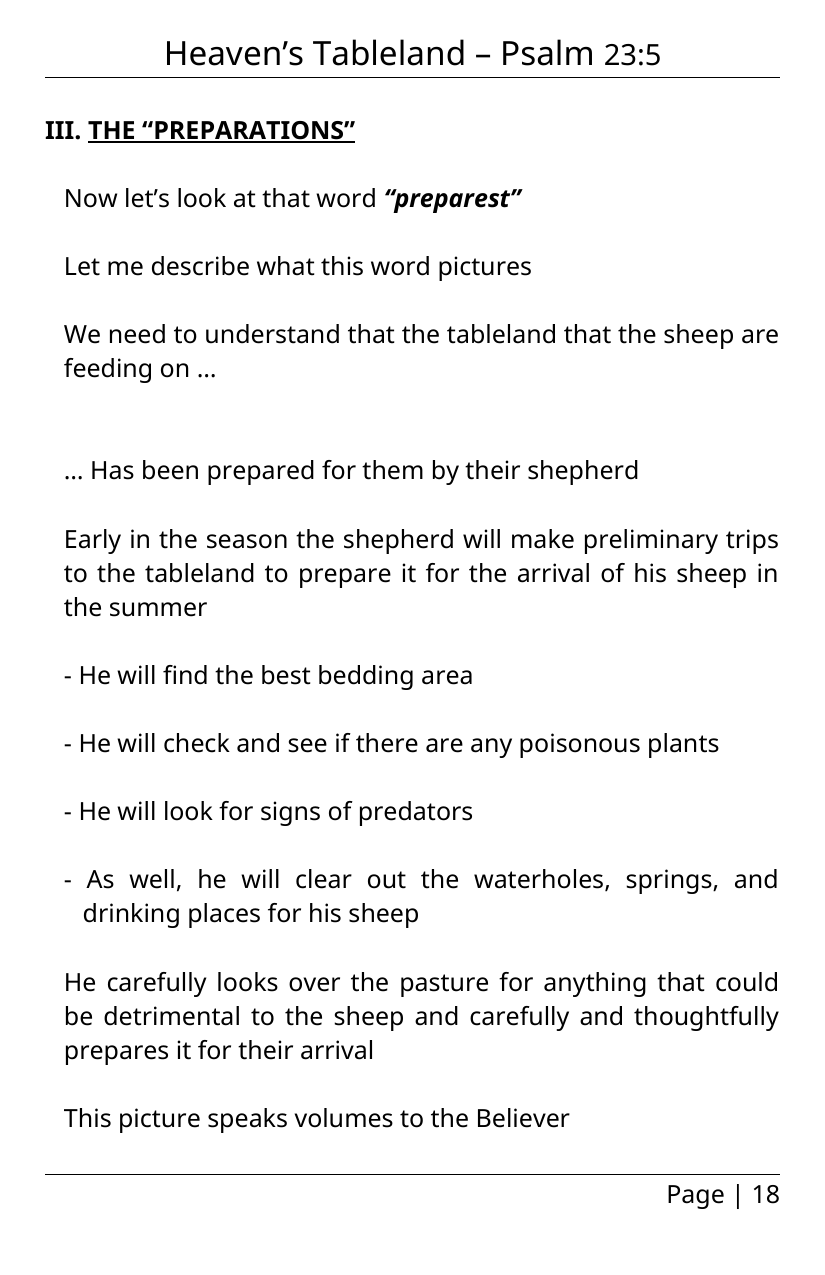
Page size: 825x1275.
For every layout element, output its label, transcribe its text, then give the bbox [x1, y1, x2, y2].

text - He will find the best bedding area [64, 658, 780, 692]
text Early in the season the shepherd will make preliminary trips to the tableland to prepare it for the arrival of his sheep in the summer [64, 521, 780, 623]
text - He will check and see if there are any poisonous plants [64, 726, 780, 760]
text - As well, he will clear out the waterholes, springs, and drinking places for his sheep [64, 862, 780, 930]
text - He will look for signs of predators [64, 794, 780, 828]
text III. THE “PREPARATIONS” [45, 113, 780, 147]
text He carefully looks over the pasture for anything that could be detrimental to the sheep and carefully and thoughtfully prepares it for their arrival [64, 964, 780, 1066]
text This picture speaks volumes to the Believer [64, 1100, 780, 1134]
text … Has been prepared for them by their shepherd [64, 453, 780, 487]
text Now let’s look at that word “preparest” [64, 181, 780, 215]
text Let me describe what this word pictures [64, 249, 780, 283]
text We need to understand that the tableland that the sheep are feeding on … [64, 317, 780, 385]
